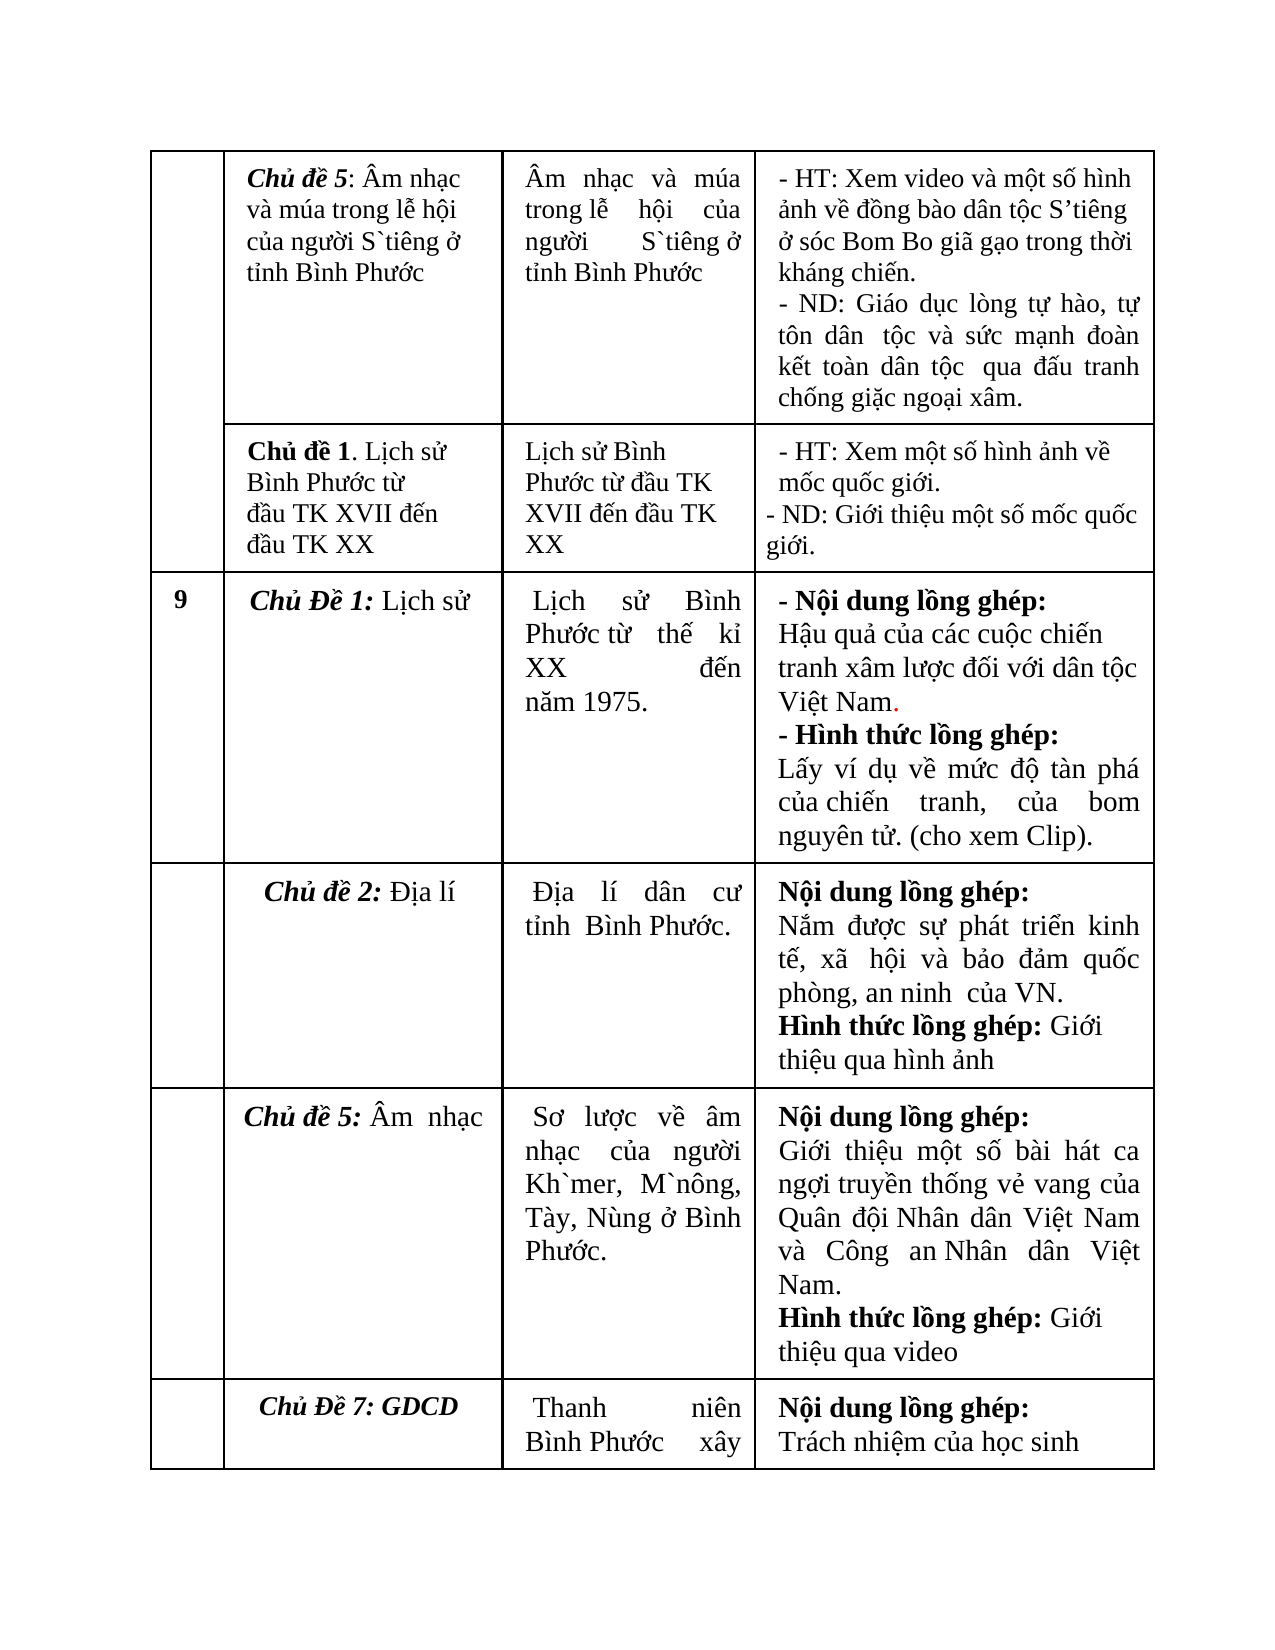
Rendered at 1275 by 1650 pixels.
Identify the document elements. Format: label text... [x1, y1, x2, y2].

table_cell Chủ đề 1. Lịch sử Bình Phước từ đầu TK XVII đến đầu TK XX [225, 425, 501, 571]
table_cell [756, 1380, 1153, 1468]
table_cell Sơ lược về âm nhạc của người Kh`mer, M`nông, Tày, Nùng ở Bình Phước. [504, 1089, 754, 1378]
table_cell Âm nhạc và múa trong lễ hội của người S`tiêng ở tỉnh Bình Phước [504, 152, 754, 423]
table_cell Lịch sử Bình Phước từ đầu TK XVII đến đầu TK XX [504, 425, 754, 571]
table_cell Lịch sử Bình Phước từ thế kỉ XX đến năm 1975. [504, 573, 754, 862]
table_cell Địa lí dân cư tỉnh Bình Phước. [504, 864, 754, 1087]
table_cell [152, 864, 223, 1087]
table_cell Chủ Đề 1: Lịch sử [225, 573, 501, 862]
table_cell Nội dung lồng ghép: Giới thiệu một số bài hát ca ngợi truyền thống vẻ vang của Quân đội Nhân dân Việt Nam và Công an Nhân dân Việt Nam. Hình thức lồng ghép: Giới thiệu qua video [756, 1089, 1153, 1378]
table_cell Nội dung lồng ghép: Nắm được sự phát triển kinh tế, xã hội và bảo đảm quốc phòng, an ninh của VN. Hình thức lồng ghép: Giới thiệu qua hình ảnh [756, 864, 1153, 1087]
table_cell Chủ đề 5: Âm nhạc [225, 1089, 501, 1378]
table_cell - Nội dung lồng ghép: Hậu quả của các cuộc chiến tranh xâm lược đối với dân tộc Việt Nam. - Hình thức lồng ghép: Lấy ví dụ về mức độ tàn phá của chiến tranh, của bom nguyên tử. (cho xem Clip). [756, 573, 1153, 862]
table_cell - HT: Xem một số hình ảnh về mốc quốc giới. - ND: Giới thiệu một số mốc quốc giới. [756, 425, 1153, 571]
table_cell [152, 1089, 223, 1378]
table_cell Chủ đề 5: Âm nhạc và múa trong lễ hội của người S`tiêng ở tỉnh Bình Phước [225, 152, 501, 423]
table_cell - HT: Xem video và một số hình ảnh về đồng bào dân tộc S’tiêng ở sóc Bom Bo giã gạo trong thời kháng chiến. - ND: Giáo dục lòng tự hào, tự tôn dân tộc và sức mạnh đoàn kết toàn dân tộc qua đấu tranh chống giặc ngoại xâm. [756, 152, 1153, 423]
table_cell 9 [152, 573, 223, 862]
table_cell Chủ đề 2: Địa lí [225, 864, 501, 1087]
table_cell Chủ Đề 7: GDCD [225, 1380, 501, 1468]
table_cell [152, 1380, 223, 1468]
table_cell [504, 1380, 754, 1468]
